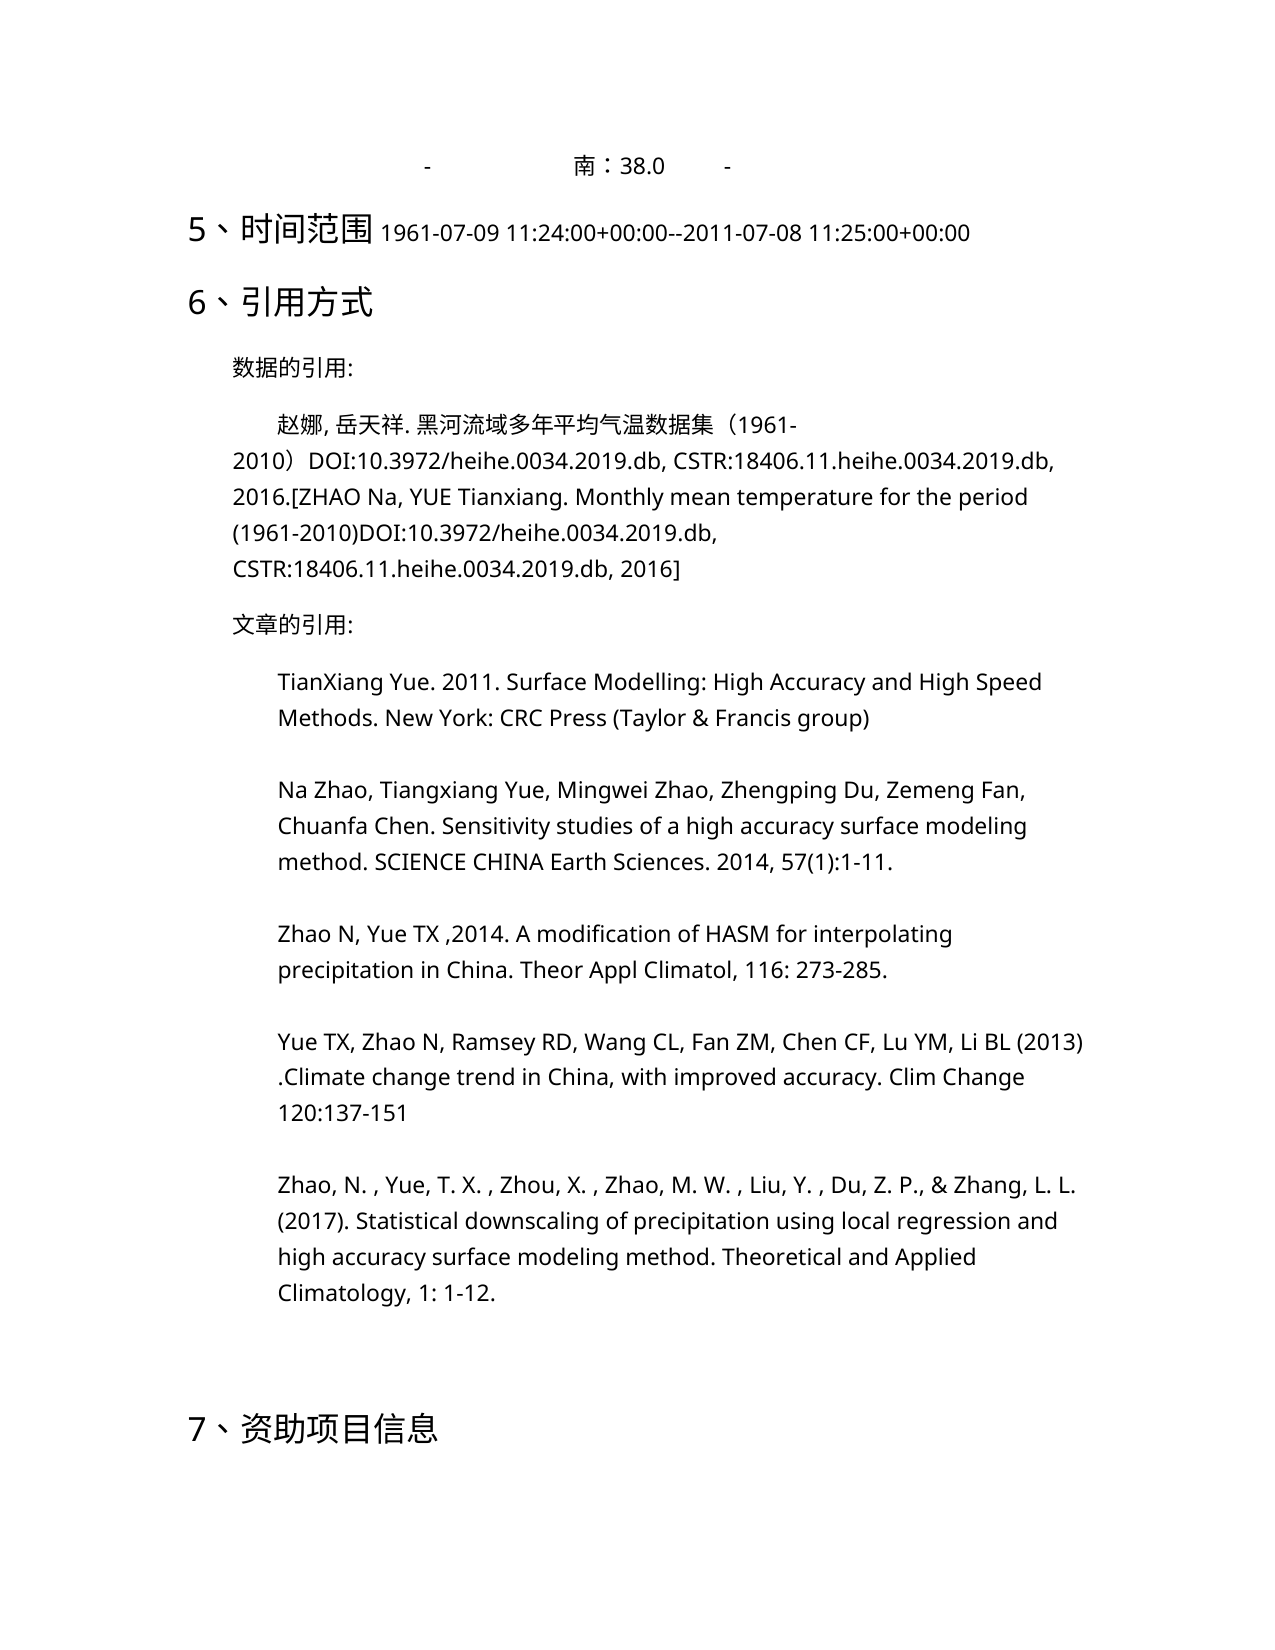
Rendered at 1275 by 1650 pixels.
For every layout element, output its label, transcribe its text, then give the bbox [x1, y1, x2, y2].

text 数据的引用: [232, 352, 1087, 383]
text TianXiang Yue. 2011. Surface Modelling: High Accuracy and High Speed Methods. New York: CRC Press (Taylor & Francis group) Na Zhao, Tiangxiang Yue, Mingwei Zhao, Zhengping Du, Zemeng Fan, Chuanfa Chen. Sensitivity studies of a high accuracy surface modeling method. SCIENCE CHINA Earth Sciences. 2014, 57(1):1-11. Zhao N, Yue TX ,2014. A modification of HASM for interpolating precipitation in China. Theor Appl Climatol, 116: 273-285. Yue TX, Zhao N, Ramsey RD, Wang CL, Fan ZM, Chen CF, Lu YM, Li BL (2013) .Climate change trend in China, with improved accuracy. Clim Change 120:137-151 Zhao, N. , Yue, T. X. , Zhou, X. , Zhao, M. W. , Liu, Y. , Du, Z. P., & Zhang, L. L. (2017). Statistical downscaling of precipitation using local regression and high accuracy surface modeling method. Theoretical and Applied Climatology, 1: 1-12. [277, 666, 1087, 1380]
text 6、引用方式 [187, 279, 1087, 324]
text 5、时间范围1961-07-09 11:24:00+00:00--2011-07-08 11:25:00+00:00 [187, 206, 1087, 251]
table_cell - [413, 150, 562, 206]
table_cell 南：38.0 [563, 150, 712, 206]
table_cell - [713, 150, 862, 206]
text 文章的引用: [232, 609, 1087, 641]
text 赵娜, 岳天祥. 黑河流域多年平均气温数据集（1961-2010）DOI:10.3972/heihe.0034.2019.db, CSTR:18406.11.heihe.0034.2019.db, 2016.[ZHAO Na, YUE Tianxiang. Monthly mean temperature for the period (1961-2010)DOI:10.3972/heihe.0034.2019.db, CSTR:18406.11.heihe.0034.2019.db, 2016] [232, 409, 1087, 584]
text 7、资助项目信息 [187, 1406, 1087, 1451]
